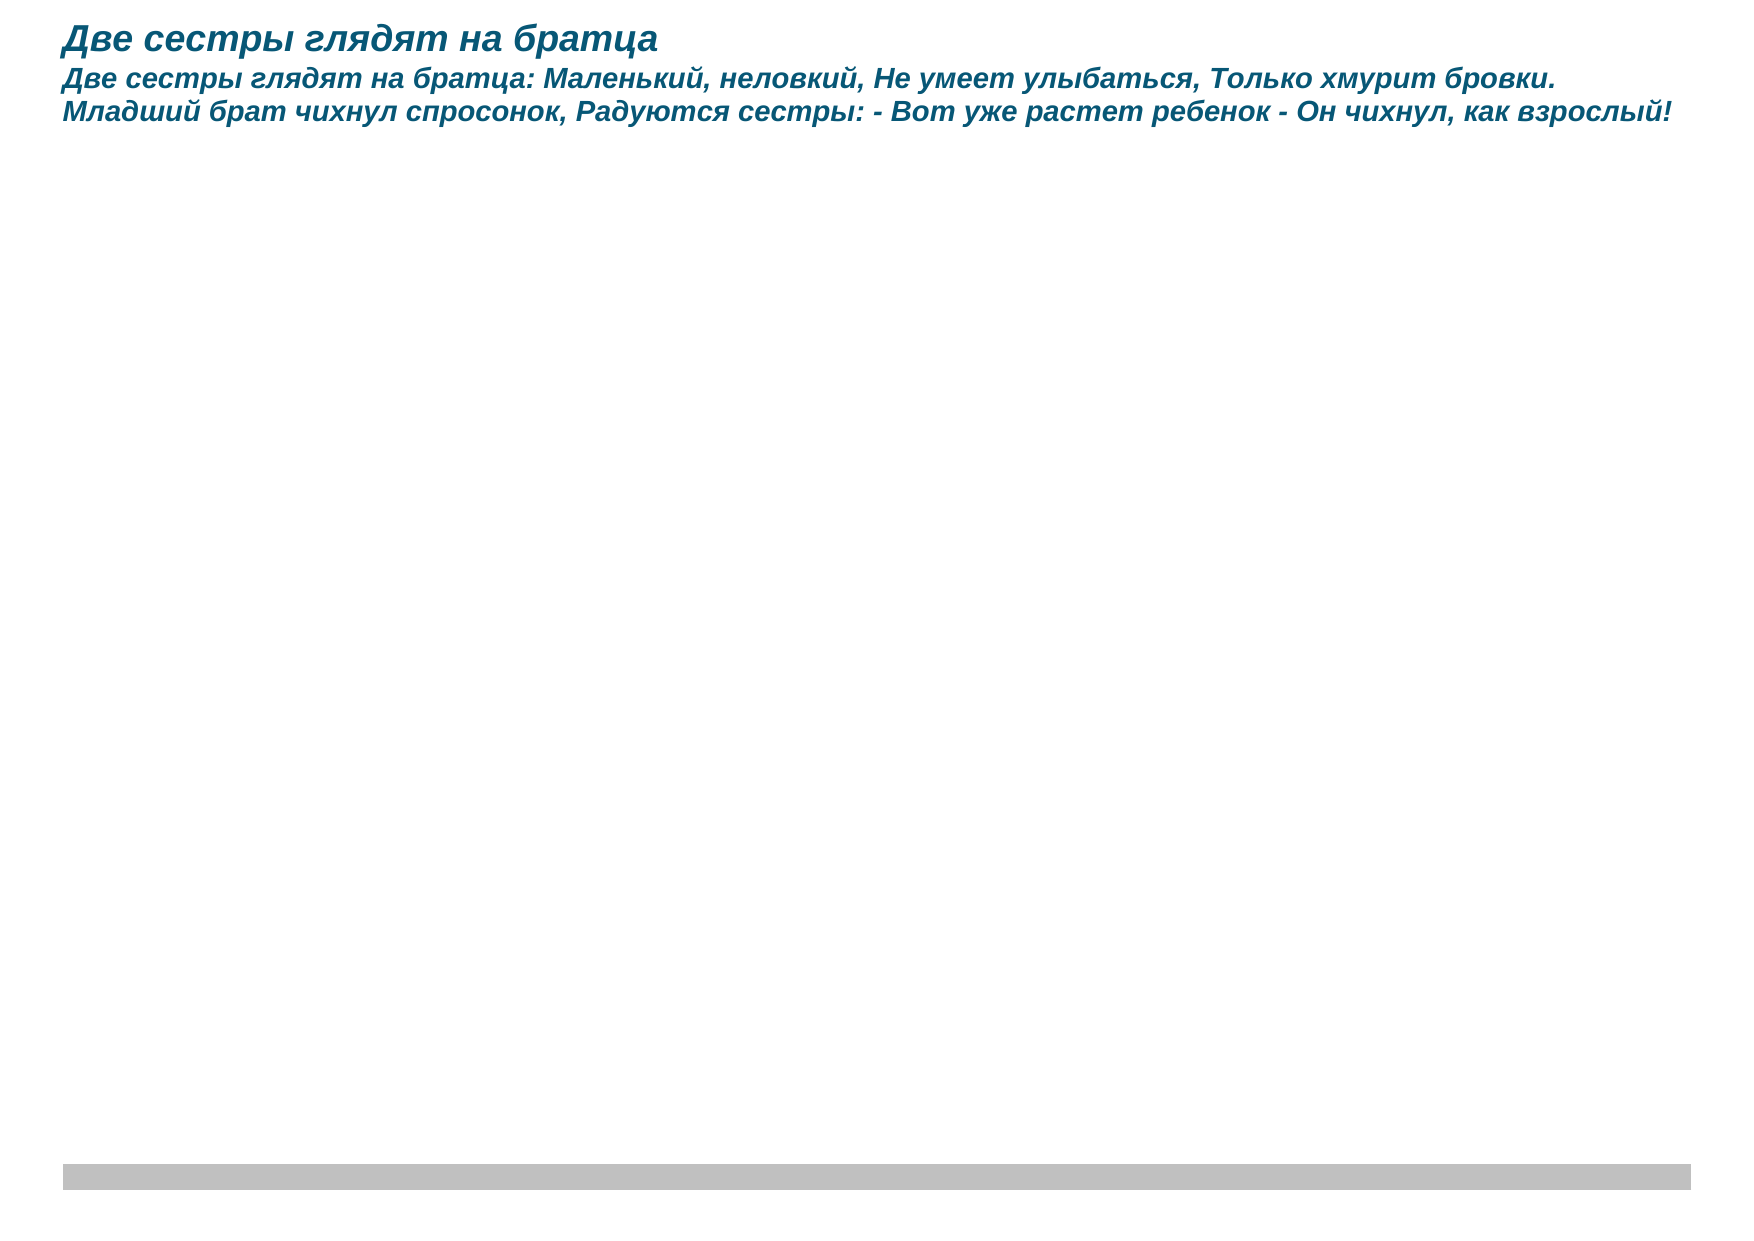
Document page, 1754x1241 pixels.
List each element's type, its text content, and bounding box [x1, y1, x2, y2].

text Две сестры глядят на братца: [62, 61, 1691, 128]
subtitle Две сестры глядят на братца [62, 17, 1691, 60]
